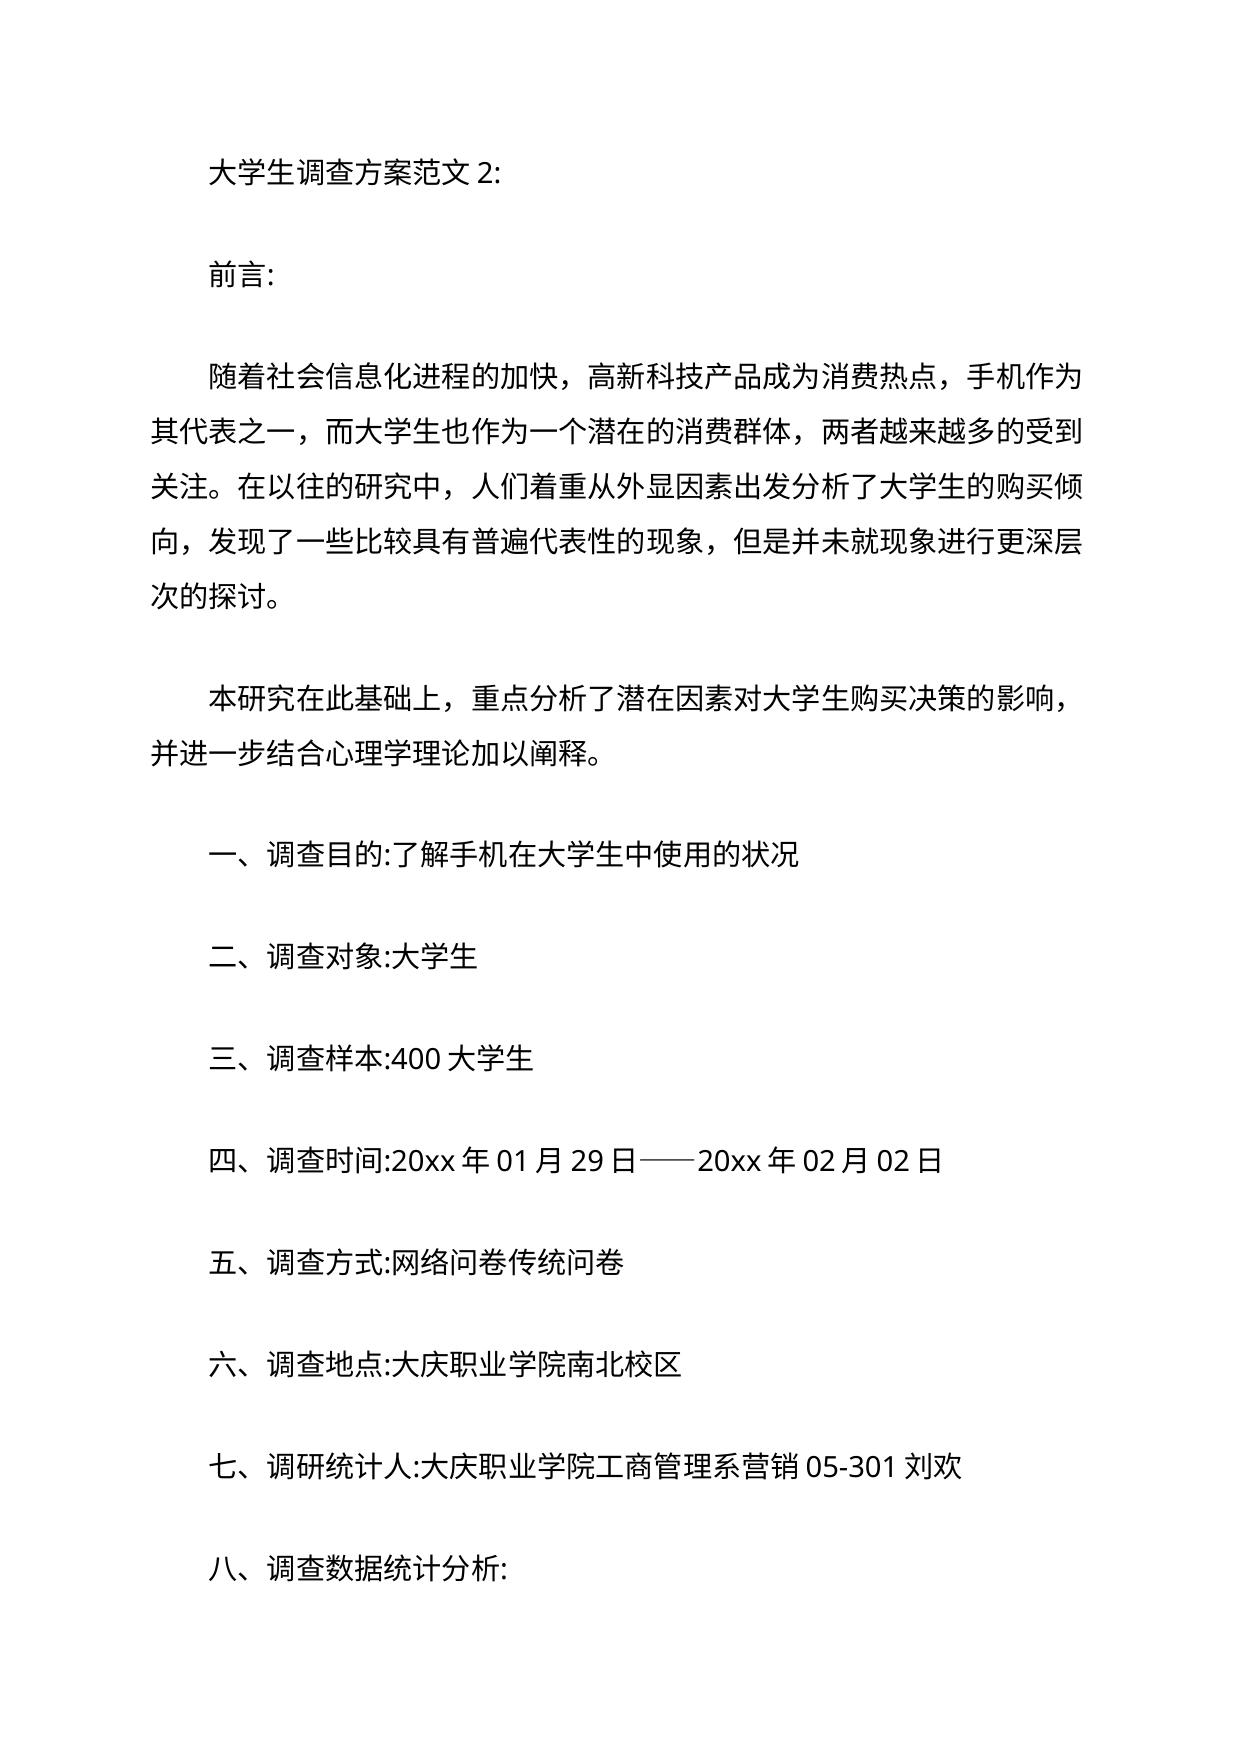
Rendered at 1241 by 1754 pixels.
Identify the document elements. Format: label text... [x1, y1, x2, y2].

text 二、调查对象:大学生 [150, 934, 1090, 976]
text 大学生调查方案范文2: [150, 150, 1090, 192]
text 一、调查目的:了解手机在大学生中使用的状况 [150, 832, 1090, 874]
text 七、调研统计人:大庆职业学院工商管理系营销05-301刘欢 [150, 1444, 1090, 1486]
text 随着社会信息化进程的加快，高新科技产品成为消费热点，手机作为其代表之一，而大学生也作为一个潜在的消费群体，两者越来越多的受到关注。在以往的研究中，人们着重从外显因素出发分析了大学生的购买倾向，发现了一些比较具有普遍代表性的现象，但是并未就现象进行更深层次的探讨。 [150, 354, 1090, 616]
text 本研究在此基础上，重点分析了潜在因素对大学生购买决策的影响，并进一步结合心理学理论加以阐释。 [150, 675, 1090, 772]
text 前言: [150, 252, 1090, 294]
text 八、调查数据统计分析: [150, 1546, 1090, 1588]
text 六、调查地点:大庆职业学院南北校区 [150, 1342, 1090, 1384]
text 四、调查时间:20xx年01月29日——20xx年02月02日 [150, 1138, 1090, 1180]
text 五、调查方式:网络问卷传统问卷 [150, 1240, 1090, 1282]
text 三、调查样本:400大学生 [150, 1036, 1090, 1078]
